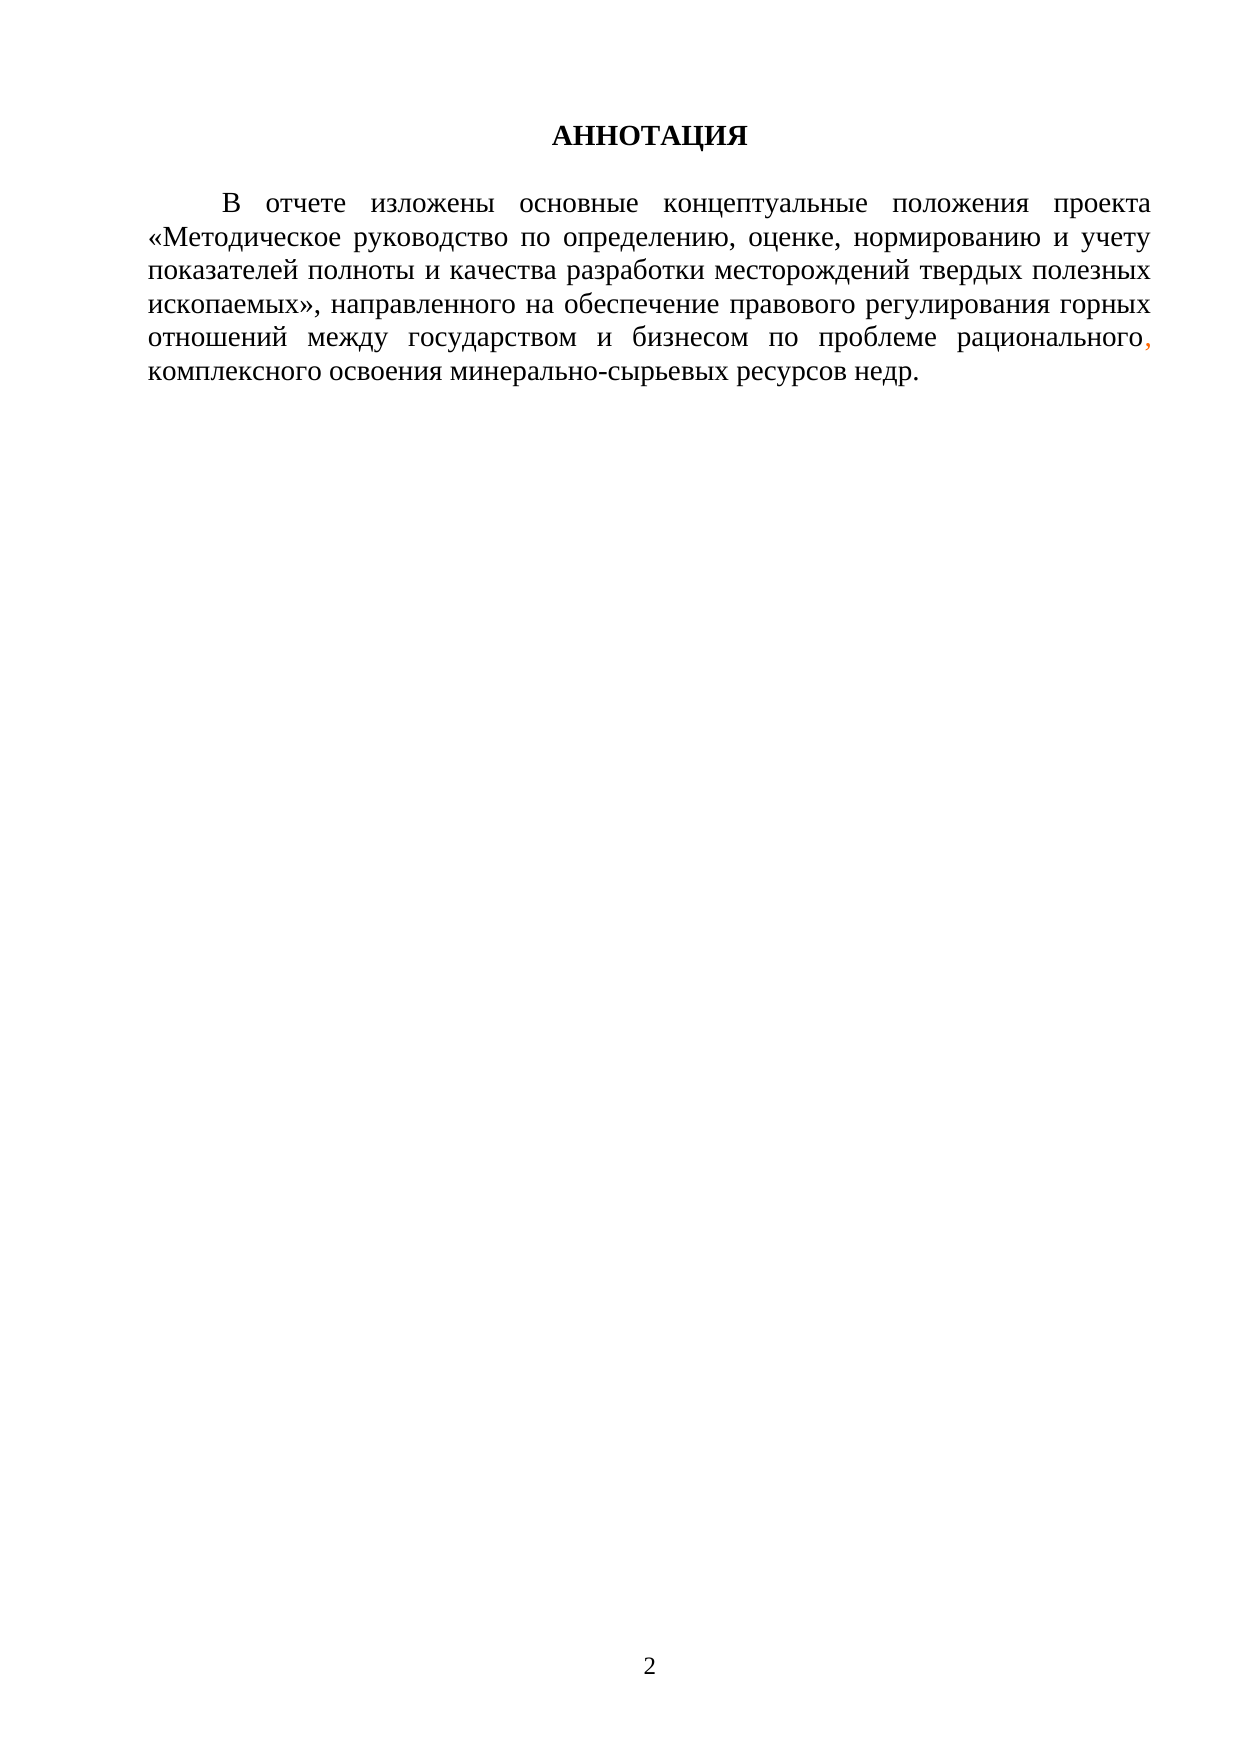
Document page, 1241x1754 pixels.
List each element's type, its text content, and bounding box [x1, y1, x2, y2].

text Аннотация [148, 118, 1152, 152]
text В отчете изложены основные концептуальные положения проекта «Методическое руководство по определению, оценке, нормированию и учету показателей полноты и качества разработки месторождений твердых полезных ископаемых», направленного на обеспечение правового регулирования горных отношений между государством и бизнесом по проблеме рационального, комплексного освоения минерально-сырьевых ресурсов недр. [148, 185, 1152, 386]
